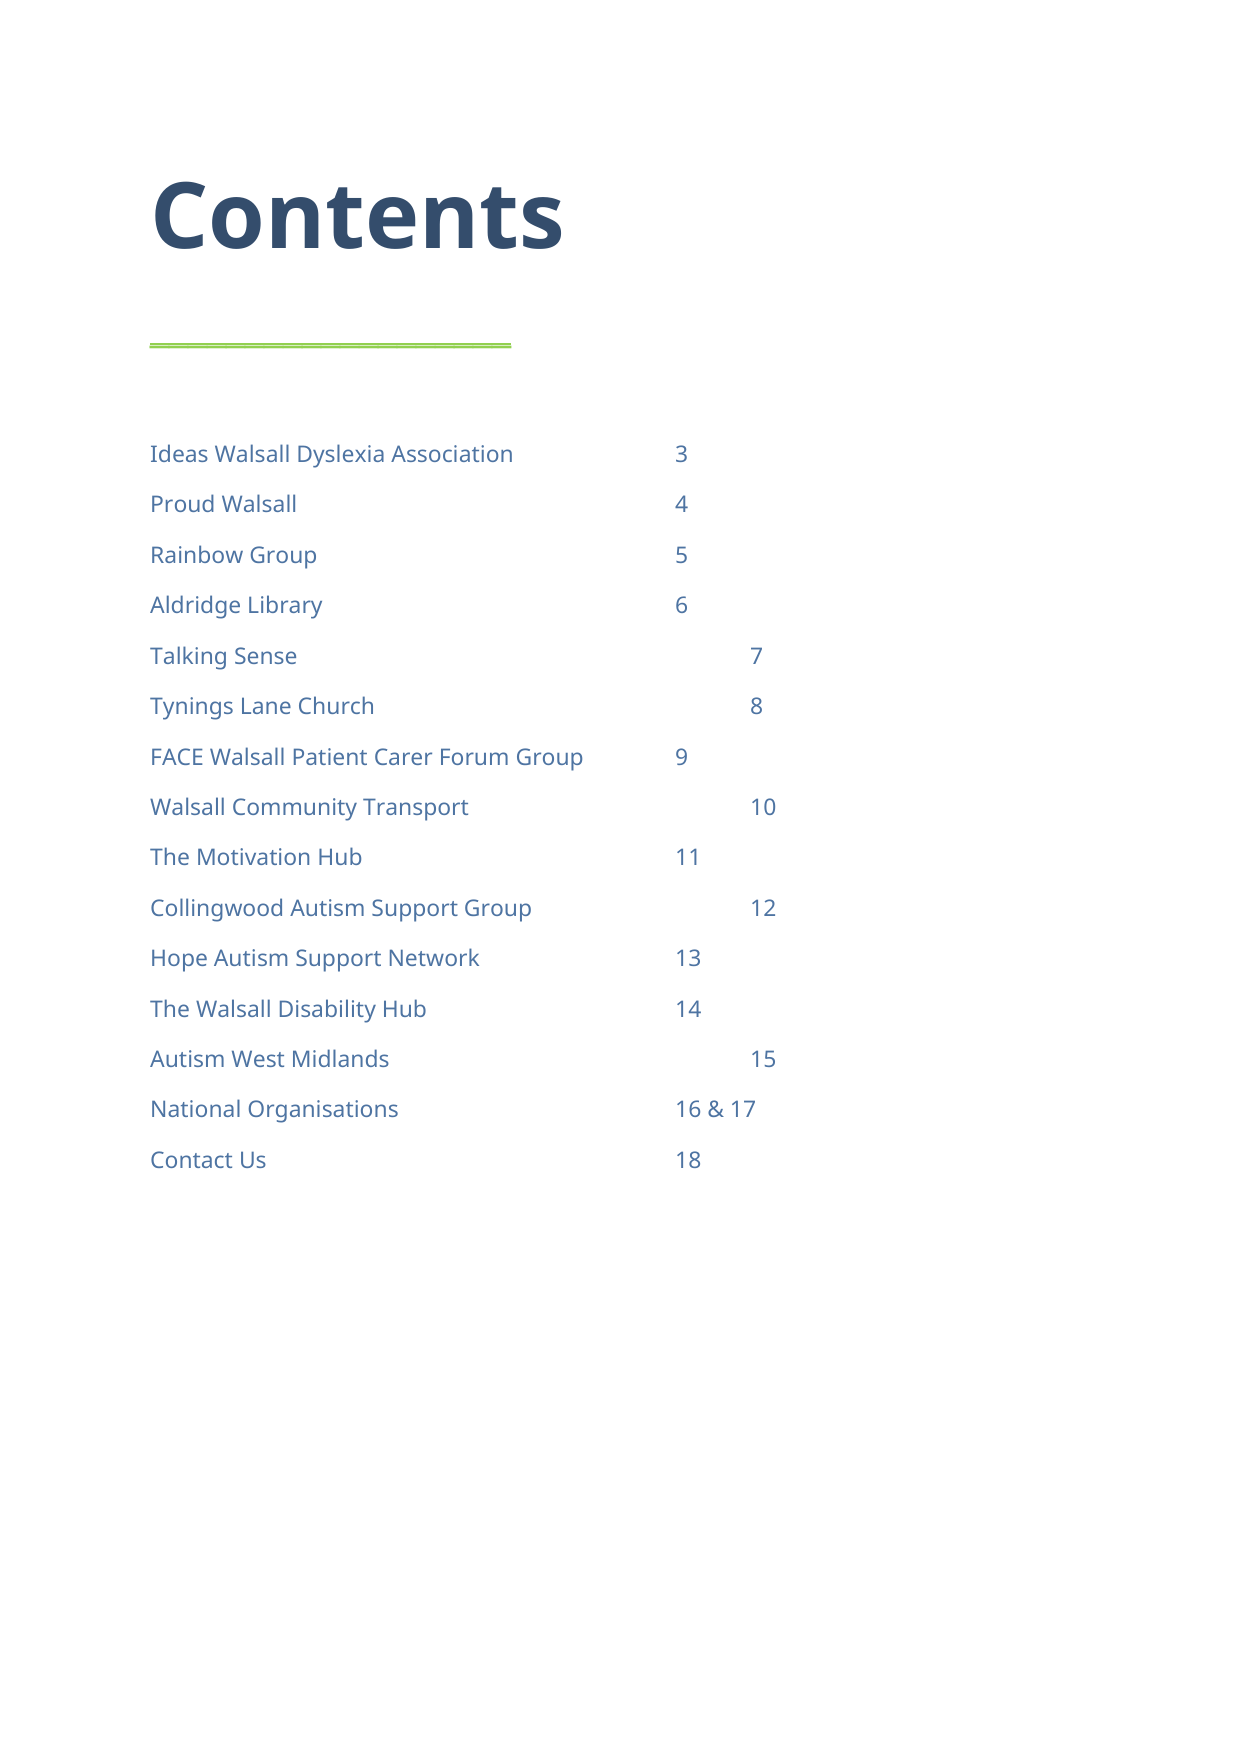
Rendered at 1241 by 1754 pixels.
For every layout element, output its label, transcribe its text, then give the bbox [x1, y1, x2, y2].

text Tynings Lane Church 8 [150, 690, 1090, 721]
text Ideas Walsall Dyslexia Association 3 [150, 438, 1090, 469]
text National Organisations 16 & 17 [150, 1093, 1090, 1124]
text The Walsall Disability Hub 14 [150, 992, 1090, 1024]
text Proud Walsall 4 [150, 488, 1090, 519]
text Collingwood Autism Support Group 12 [150, 892, 1090, 923]
text Contents [150, 150, 1090, 275]
text The Motivation Hub 11 [150, 841, 1090, 872]
text Hope Autism Support Network 13 [150, 942, 1090, 973]
text Contact Us 18 [150, 1144, 1090, 1175]
text ___________________ [150, 301, 1090, 349]
text Walsall Community Transport 10 [150, 791, 1090, 822]
text Rainbow Group 5 [150, 539, 1090, 570]
text Autism West Midlands 15 [150, 1043, 1090, 1074]
text Talking Sense 7 [150, 639, 1090, 671]
text FACE Walsall Patient Carer Forum Group 9 [150, 740, 1090, 772]
text Aldridge Library 6 [150, 589, 1090, 620]
